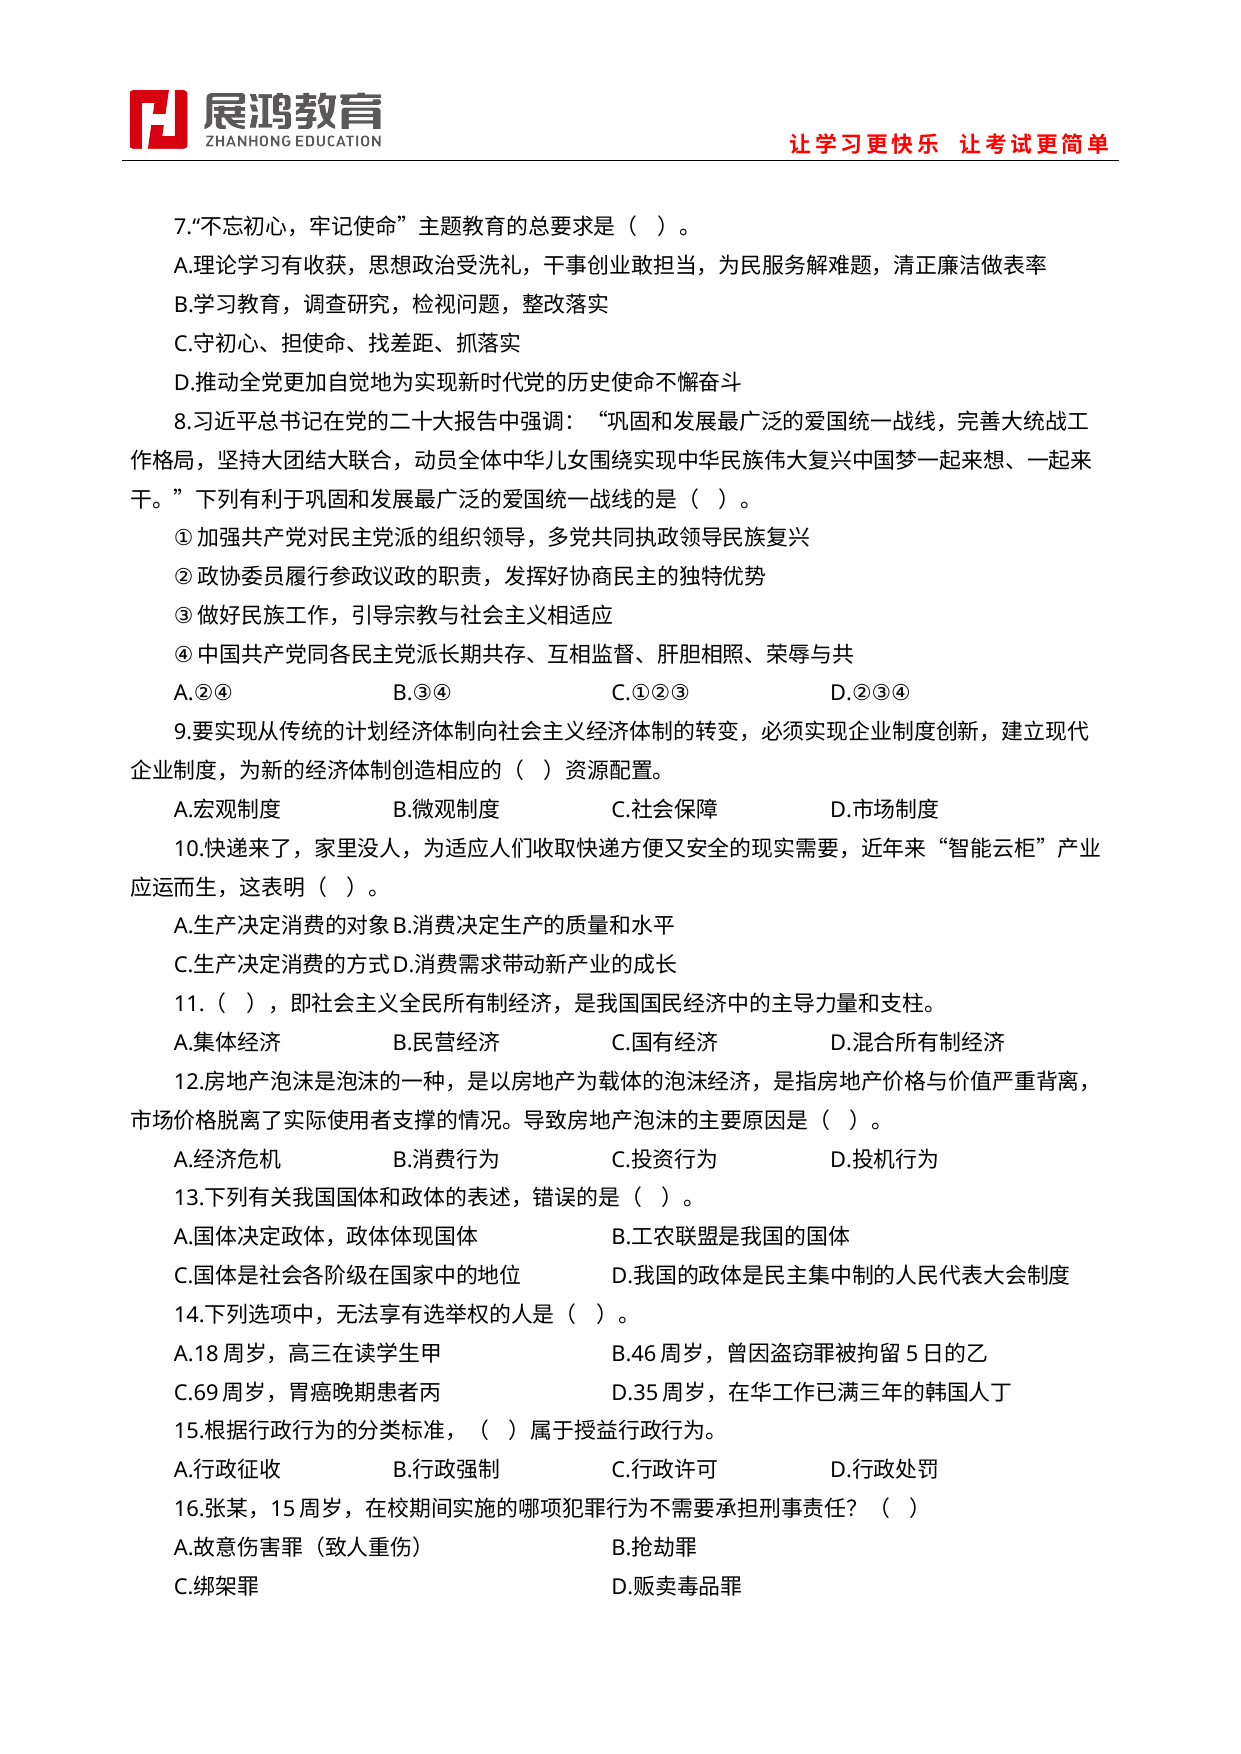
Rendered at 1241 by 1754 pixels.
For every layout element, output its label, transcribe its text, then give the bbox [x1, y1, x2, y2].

text A.国体决定政体，政体体现国体 B.工农联盟是我国的国体 [130, 1219, 935, 1251]
text A.理论学习有收获，思想政治受洗礼，干事创业敢担当，为民服务解难题，清正廉洁做表率 [130, 248, 1115, 280]
text 10.快递来了，家里没人，为适应人们收取快递方便又安全的现实需要，近年来“智能云柜”产业应运而生，这表明（ ）。 [130, 830, 1110, 902]
text ④中国共产党同各民主党派长期共存、互相监督、肝胆相照、荣辱与共 [130, 637, 1110, 669]
text ①加强共产党对民主党派的组织领导，多党共同执政领导民族复兴 [130, 520, 1110, 552]
text ③做好民族工作，引导宗教与社会主义相适应 [130, 598, 1110, 630]
text 11.（ ），即社会主义全民所有制经济，是我国国民经济中的主导力量和支柱。 [130, 986, 1110, 1018]
text A.宏观制度 B.微观制度 C.社会保障 D.市场制度 [130, 792, 1110, 824]
text A.行政征收 B.行政强制 C.行政许可 D.行政处罚 [130, 1452, 1110, 1484]
text D.推动全党更加自觉地为实现新时代党的历史使命不懈奋斗 [130, 364, 1110, 397]
picture [129, 90, 382, 149]
text A.故意伤害罪（致人重伤） B.抢劫罪 [130, 1530, 1110, 1562]
text A.经济危机 B.消费行为 C.投资行为 D.投机行为 [130, 1141, 1110, 1174]
text C.生产决定消费的方式 D.消费需求带动新产业的成长 [130, 947, 1110, 979]
text 13.下列有关我国国体和政体的表述，错误的是（ ）。 [130, 1180, 1110, 1213]
text 9.要实现从传统的计划经济体制向社会主义经济体制的转变，必须实现企业制度创新，建立现代企业制度，为新的经济体制创造相应的（ ）资源配置。 [130, 714, 1110, 785]
text B.学习教育，调查研究，检视问题，整改落实 [130, 287, 935, 319]
text C.守初心、担使命、找差距、抓落实 [130, 326, 935, 358]
text 14.下列选项中，无法享有选举权的人是（ ）。 [130, 1297, 1110, 1329]
text C.绑架罪 D.贩卖毒品罪 [130, 1569, 1110, 1601]
text C.69周岁，胃癌晚期患者丙 D.35周岁，在华工作已满三年的韩国人丁 [130, 1374, 1110, 1407]
text A.18周岁，高三在读学生甲 B.46周岁，曾因盗窃罪被拘留5日的乙 [130, 1336, 1115, 1368]
text C.国体是社会各阶级在国家中的地位 D.我国的政体是民主集中制的人民代表大会制度 [130, 1258, 1110, 1290]
text 7.“不忘初心，牢记使命”主题教育的总要求是（ ）。 [130, 209, 1110, 242]
text 8.习近平总书记在党的二十大报告中强调：“巩固和发展最广泛的爱国统一战线，完善大统战工作格局，坚持大团结大联合，动员全体中华儿女围绕实现中华民族伟大复兴中国梦一起来想、一起来干。”下列有利于巩固和发展最广泛的爱国统一战线的是（ ）。 [130, 403, 1110, 514]
text 16.张某，15周岁，在校期间实施的哪项犯罪行为不需要承担刑事责任？（ ） [130, 1491, 1110, 1523]
text A.生产决定消费的对象 B.消费决定生产的质量和水平 [130, 908, 935, 941]
text A.集体经济 B.民营经济 C.国有经济 D.混合所有制经济 [130, 1025, 1110, 1057]
text 12.房地产泡沫是泡沫的一种，是以房地产为载体的泡沫经济，是指房地产价格与价值严重背离，市场价格脱离了实际使用者支撑的情况。导致房地产泡沫的主要原因是（ ）。 [130, 1063, 1110, 1135]
text A.②④ B.③④ C.①②③ D.②③④ [130, 675, 1110, 708]
text ②政协委员履行参政议政的职责，发挥好协商民主的独特优势 [130, 559, 1110, 591]
text 15.根据行政行为的分类标准，（ ）属于授益行政行为。 [130, 1413, 1110, 1446]
